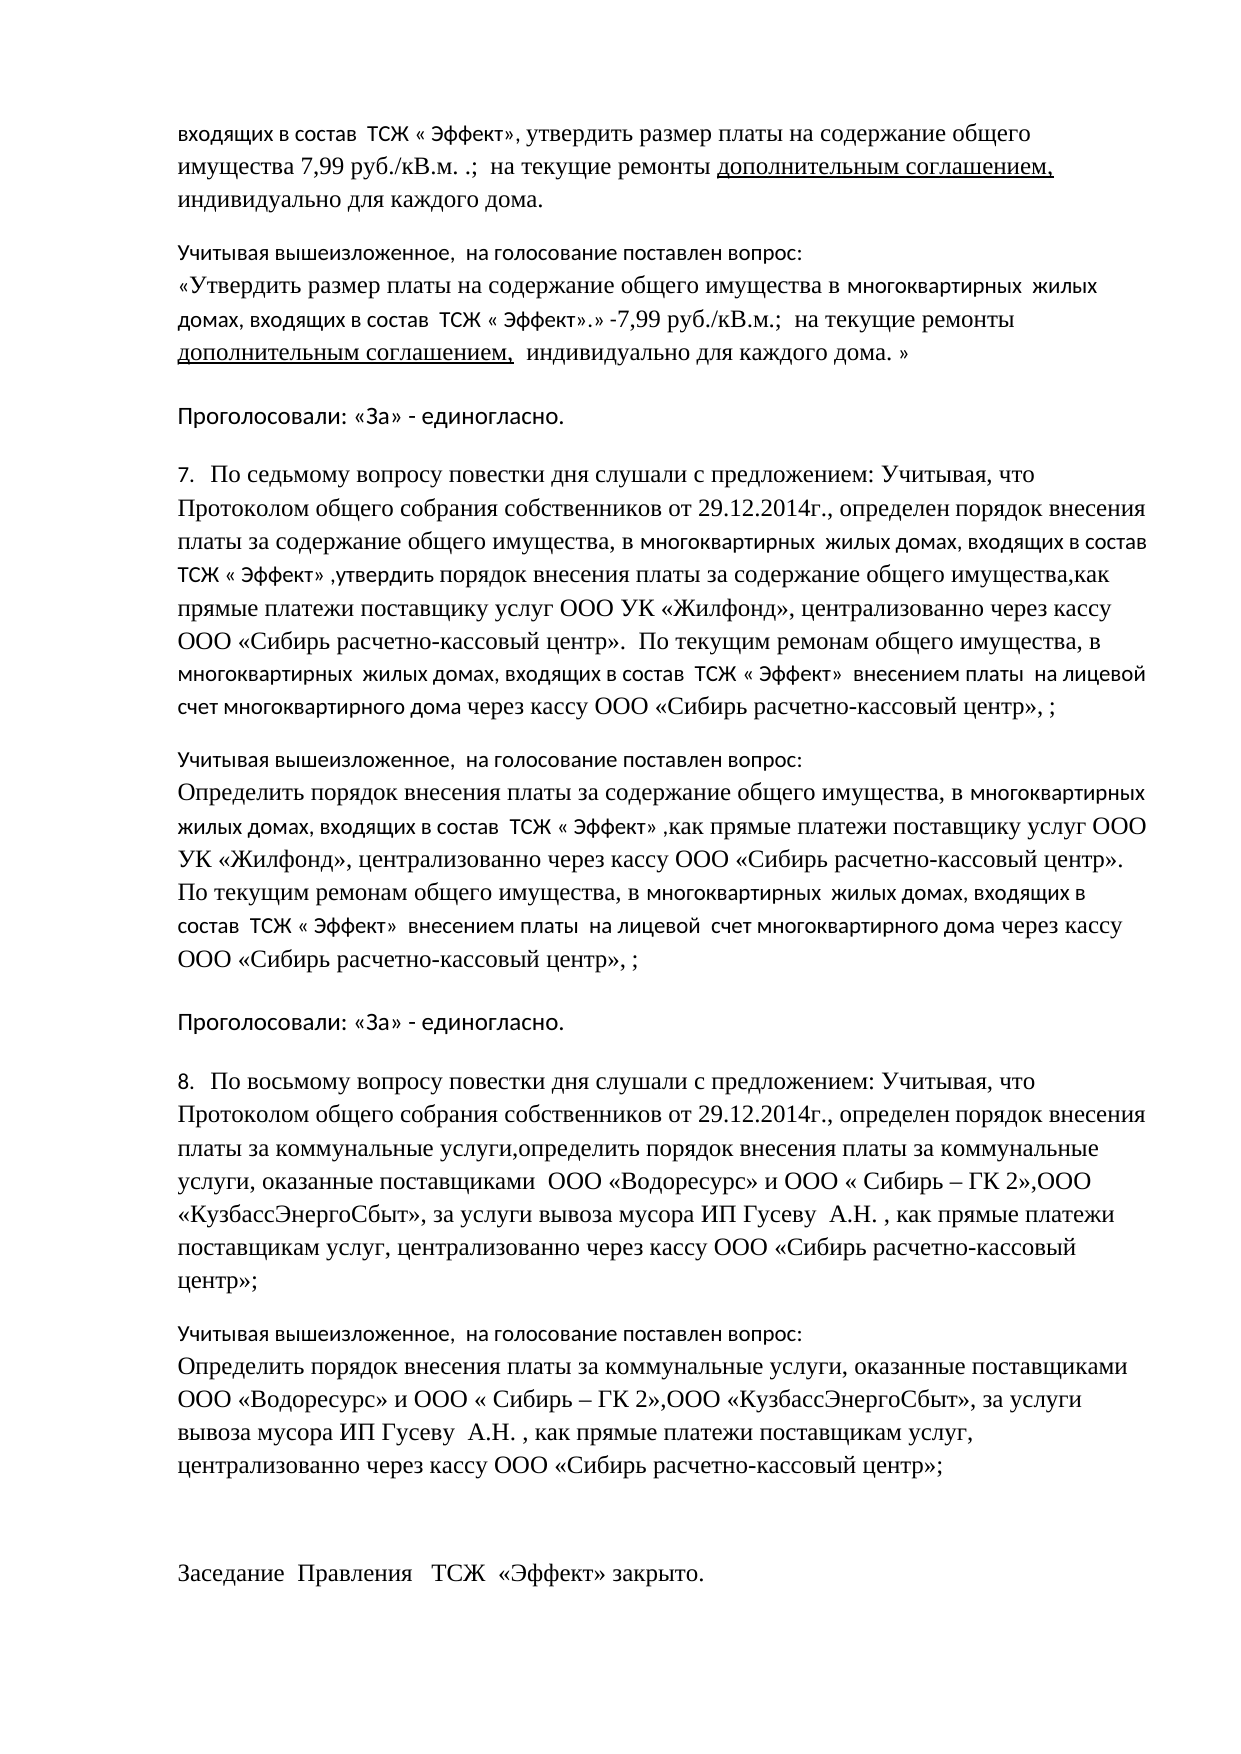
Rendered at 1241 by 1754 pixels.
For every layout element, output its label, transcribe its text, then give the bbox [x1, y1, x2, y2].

text Заседание Правления ТСЖ «Эффект» закрыто. [177, 1558, 1152, 1587]
text 8. По восьмому вопросу повестки дня слушали с предложением: Учитывая, что Протоколом общего собрания собственников от 29.12.2014г., определен порядок внесения платы за коммунальные услуги,определить порядок внесения платы за коммунальные услуги, оказанные поставщиками ООО «Водоресурс» и ООО « Сибирь – ГК 2»,ООО «КузбассЭнергоСбыт», за услуги вывоза мусора ИП Гусеву А.Н. , как прямые платежи поставщикам услуг, централизованно через кассу ООО «Сибирь расчетно-кассовый центр»; [177, 1066, 1152, 1293]
text 7. По седьмому вопросу повестки дня слушали с предложением: Учитывая, что Протоколом общего собрания собственников от 29.12.2014г., определен порядок внесения платы за содержание общего имущества, в многоквартирных жилых домах, входящих в состав ТСЖ « Эффект» ,утвердить порядок внесения платы за содержание общего имущества,как прямые платежи поставщику услуг ООО УК «Жилфонд», централизованно через кассу ООО «Сибирь расчетно-кассовый центр». По текущим ремонам общего имущества, в многоквартирных жилых домах, входящих в состав ТСЖ « Эффект» внесением платы на лицевой счет многоквартирного дома через кассу ООО «Сибирь расчетно-кассовый центр», ; [177, 459, 1152, 720]
text Проголосовали: «За» - единогласно. [177, 1006, 1152, 1037]
text Учитывая вышеизложенное, на голосование поставлен вопрос: Определить порядок внесения платы за коммунальные услуги, оказанные поставщиками ООО «Водоресурс» и ООО « Сибирь – ГК 2»,ООО «КузбассЭнергоСбыт», за услуги вывоза мусора ИП Гусеву А.Н. , как прямые платежи поставщикам услуг, централизованно через кассу ООО «Сибирь расчетно-кассовый центр»; [177, 1319, 1152, 1479]
text Учитывая вышеизложенное, на голосование поставлен вопрос: «Утвердить размер платы на содержание общего имущества в многоквартирных жилых домах, входящих в состав ТСЖ « Эффект».» -7,99 руб./кВ.м.; на текущие ремонты дополнительным соглашением, индивидуально для каждого дома. » [177, 238, 1152, 366]
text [177, 118, 1152, 213]
text Проголосовали: «За» - единогласно. [177, 400, 1152, 430]
text Учитывая вышеизложенное, на голосование поставлен вопрос: Определить порядок внесения платы за содержание общего имущества, в многоквартирных жилых домах, входящих в состав ТСЖ « Эффект» ,как прямые платежи поставщику услуг ООО УК «Жилфонд», централизованно через кассу ООО «Сибирь расчетно-кассовый центр». По текущим ремонам общего имущества, в многоквартирных жилых домах, входящих в состав ТСЖ « Эффект» внесением платы на лицевой счет многоквартирного дома через кассу ООО «Сибирь расчетно-кассовый центр», ; [177, 745, 1152, 973]
